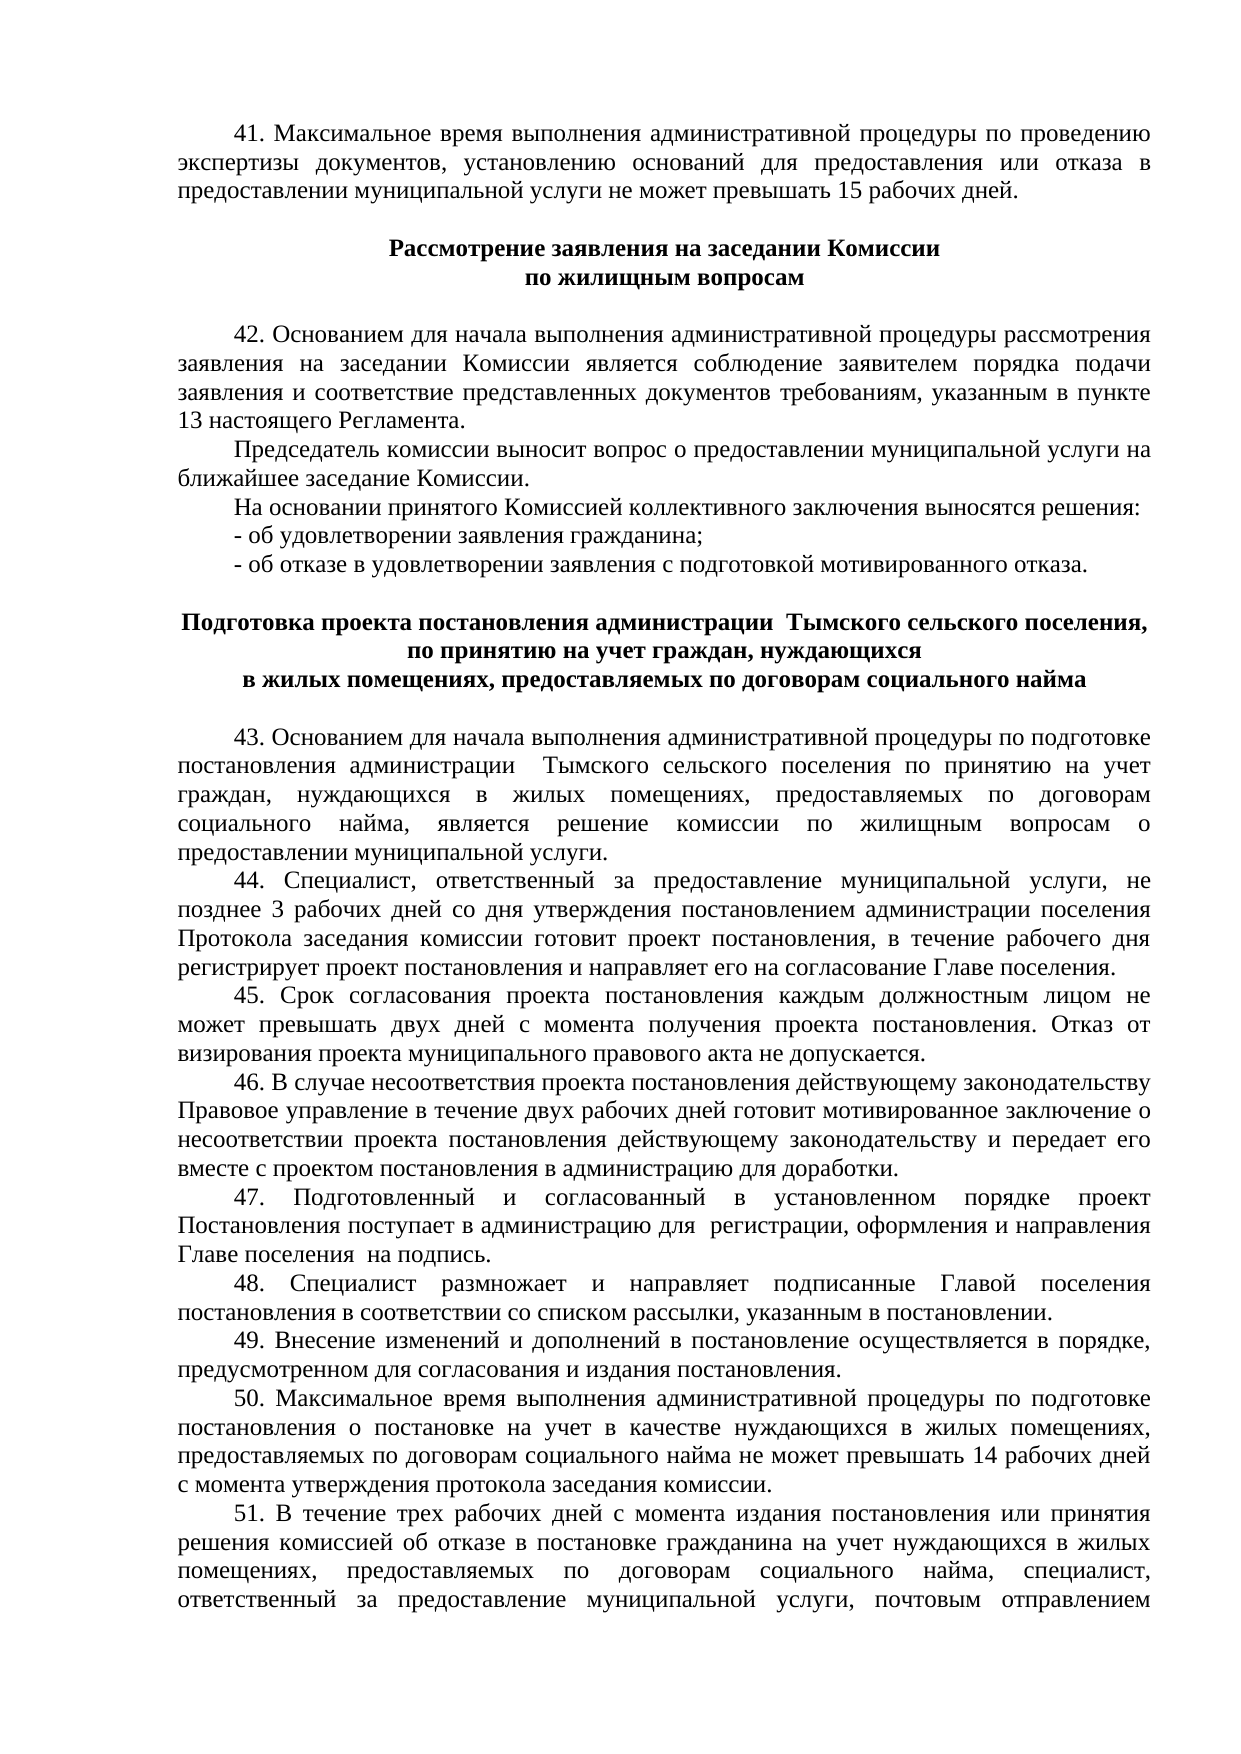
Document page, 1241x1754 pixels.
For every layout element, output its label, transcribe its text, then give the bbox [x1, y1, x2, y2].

text 42. Основанием для начала выполнения административной процедуры рассмотрения заявления на заседании Комиссии является соблюдение заявителем порядка подачи заявления и соответствие представленных документов требованиям, указанным в пункте 13 настоящего Регламента. [177, 319, 1152, 434]
text 47. Подготовленный и согласованный в установленном порядке проект Постановления поступает в администрацию для регистрации, оформления и направления Главе поселения на подпись. [177, 1182, 1152, 1268]
text - об отказе в удовлетворении заявления с подготовкой мотивированного отказа. [177, 549, 1152, 578]
text Рассмотрение заявления на заседании Комиссии [177, 233, 1152, 262]
text На основании принятого Комиссией коллективного заключения выносятся решения: [177, 492, 1152, 521]
text в жилых помещениях, предоставляемых по договорам социального найма [177, 664, 1152, 693]
text 41. Максимальное время выполнения административной процедуры по проведению экспертизы документов, установлению оснований для предоставления или отказа в предоставлении муниципальной услуги не может превышать 15 рабочих дней. [177, 118, 1152, 204]
text по жилищным вопросам [177, 262, 1152, 291]
text 48. Специалист размножает и направляет подписанные Главой поселения постановления в соответствии со списком рассылки, указанным в постановлении. [177, 1268, 1152, 1326]
text Председатель комиссии выносит вопрос о предоставлении муниципальной услуги на ближайшее заседание Комиссии. [177, 434, 1152, 492]
text 50. Максимальное время выполнения административной процедуры по подготовке постановления о постановке на учет в качестве нуждающихся в жилых помещениях, предоставляемых по договорам социального найма не может превышать 14 рабочих дней с момента утверждения протокола заседания комиссии. [177, 1383, 1152, 1498]
text Подготовка проекта постановления администрации Тымского сельского поселения, по принятию на учет граждан, нуждающихся [177, 607, 1152, 664]
text 49. Внесение изменений и дополнений в постановление осуществляется в порядке, предусмотренном для согласования и издания постановления. [177, 1326, 1152, 1383]
text 44. Специалист, ответственный за предоставление муниципальной услуги, не позднее 3 рабочих дней со дня утверждения постановлением администрации поселения Протокола заседания комиссии готовит проект постановления, в течение рабочего дня регистрирует проект постановления и направляет его на согласование Главе поселения. [177, 866, 1152, 981]
text 46. В случае несоответствия проекта постановления действующему законодательству Правовое управление в течение двух рабочих дней готовит мотивированное заключение о несоответствии проекта постановления действующему законодательству и передает его вместе с проектом постановления в администрацию для доработки. [177, 1067, 1152, 1182]
text 43. Основанием для начала выполнения административной процедуры по подготовке постановления администрации Тымского сельского поселения по принятию на учет граждан, нуждающихся в жилых помещениях, предоставляемых по договорам социального найма, является решение комиссии по жилищным вопросам о предоставлении муниципальной услуги. [177, 722, 1152, 866]
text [177, 1498, 1152, 1613]
text - об удовлетворении заявления гражданина; [177, 521, 1152, 549]
text 45. Срок согласования проекта постановления каждым должностным лицом не может превышать двух дней с момента получения проекта постановления. Отказ от визирования проекта муниципального правового акта не допускается. [177, 981, 1152, 1067]
